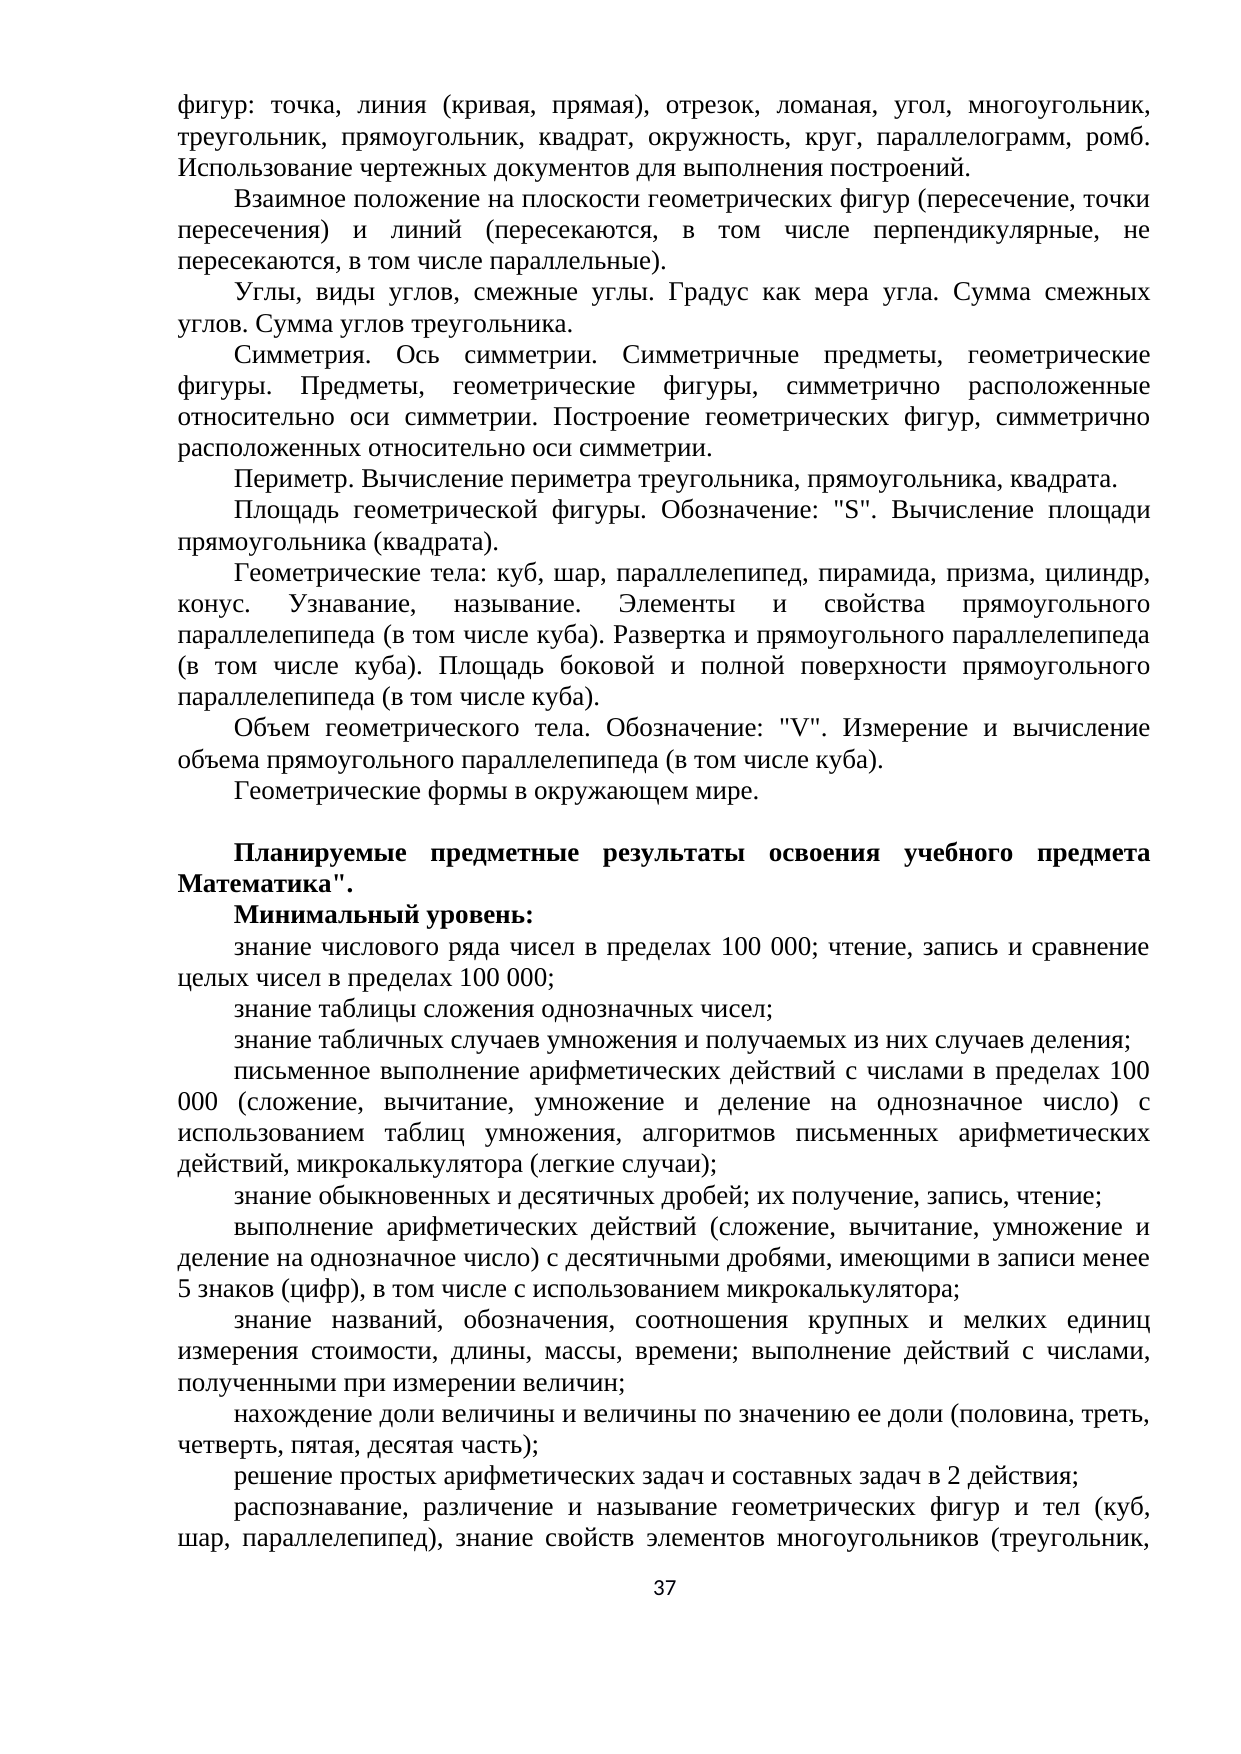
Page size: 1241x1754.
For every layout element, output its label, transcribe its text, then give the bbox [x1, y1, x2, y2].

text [177, 1490, 1152, 1552]
text Геометрические формы в окружающем мире. [177, 774, 1152, 805]
text Периметр. Вычисление периметра треугольника, прямоугольника, квадрата. [177, 462, 1152, 493]
text Объем геометрического тела. Обозначение: "V". Измерение и вычисление объема прямоугольного параллелепипеда (в том числе куба). [177, 712, 1152, 774]
text знание обыкновенных и десятичных дробей; их получение, запись, чтение; [177, 1179, 1152, 1210]
text знание табличных случаев умножения и получаемых из них случаев деления; [177, 1023, 1152, 1054]
text решение простых арифметических задач и составных задач в 2 действия; [177, 1459, 1152, 1490]
text Симметрия. Ось симметрии. Симметричные предметы, геометрические фигуры. Предметы, геометрические фигуры, симметрично расположенные относительно оси симметрии. Построение геометрических фигур, симметрично расположенных относительно оси симметрии. [177, 338, 1152, 462]
text Геометрические тела: куб, шар, параллелепипед, пирамида, призма, цилиндр, конус. Узнавание, называние. Элементы и свойства прямоугольного параллелепипеда (в том числе куба). Развертка и прямоугольного параллелепипеда (в том числе куба). Площадь боковой и полной поверхности прямоугольного параллелепипеда (в том числе куба). [177, 556, 1152, 712]
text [177, 89, 1152, 182]
text знание названий, обозначения, соотношения крупных и мелких единиц измерения стоимости, длины, массы, времени; выполнение действий с числами, полученными при измерении величин; [177, 1303, 1152, 1397]
text выполнение арифметических действий (сложение, вычитание, умножение и деление на однозначное число) с десятичными дробями, имеющими в записи менее 5 знаков (цифр), в том числе с использованием микрокалькулятора; [177, 1210, 1152, 1303]
text знание числового ряда чисел в пределах 100 000; чтение, запись и сравнение целых чисел в пределах 100 000; [177, 929, 1152, 992]
text Площадь геометрической фигуры. Обозначение: "S". Вычисление площади прямоугольника (квадрата). [177, 493, 1152, 556]
text Углы, виды углов, смежные углы. Градус как мера угла. Сумма смежных углов. Сумма углов треугольника. [177, 276, 1152, 338]
text Планируемые предметные результаты освоения учебного предмета Математика". [177, 836, 1152, 898]
text Взаимное положение на плоскости геометрических фигур (пересечение, точки пересечения) и линий (пересекаются, в том числе перпендикулярные, не пересекаются, в том числе параллельные). [177, 182, 1152, 276]
text знание таблицы сложения однозначных чисел; [177, 992, 1152, 1023]
text письменное выполнение арифметических действий с числами в пределах 100 000 (сложение, вычитание, умножение и деление на однозначное число) с использованием таблиц умножения, алгоритмов письменных арифметических действий, микрокалькулятора (легкие случаи); [177, 1054, 1152, 1179]
text нахождение доли величины и величины по значению ее доли (половина, треть, четверть, пятая, десятая часть); [177, 1397, 1152, 1459]
text Минимальный уровень: [177, 898, 1152, 929]
